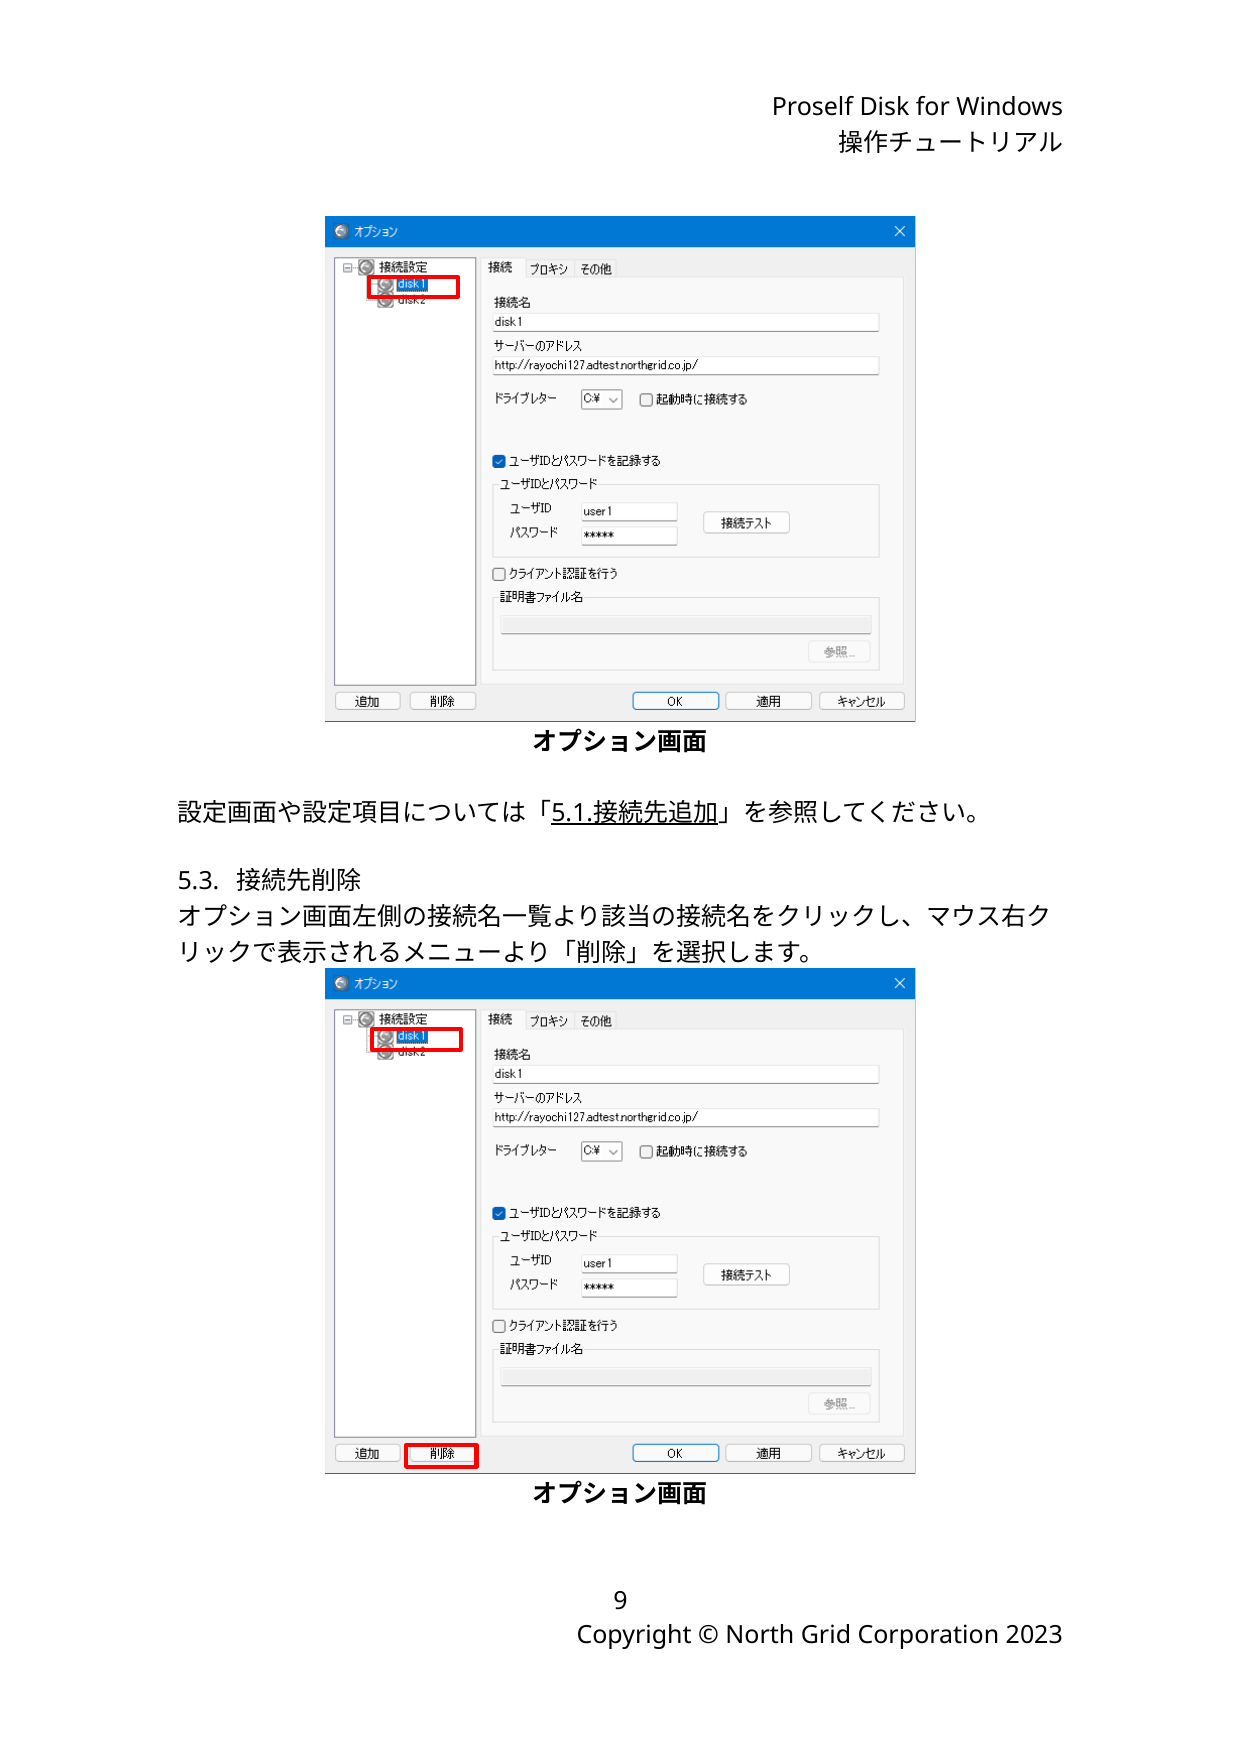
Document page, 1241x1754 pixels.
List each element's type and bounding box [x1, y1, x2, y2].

picture [325, 968, 916, 1474]
picture [325, 216, 916, 722]
